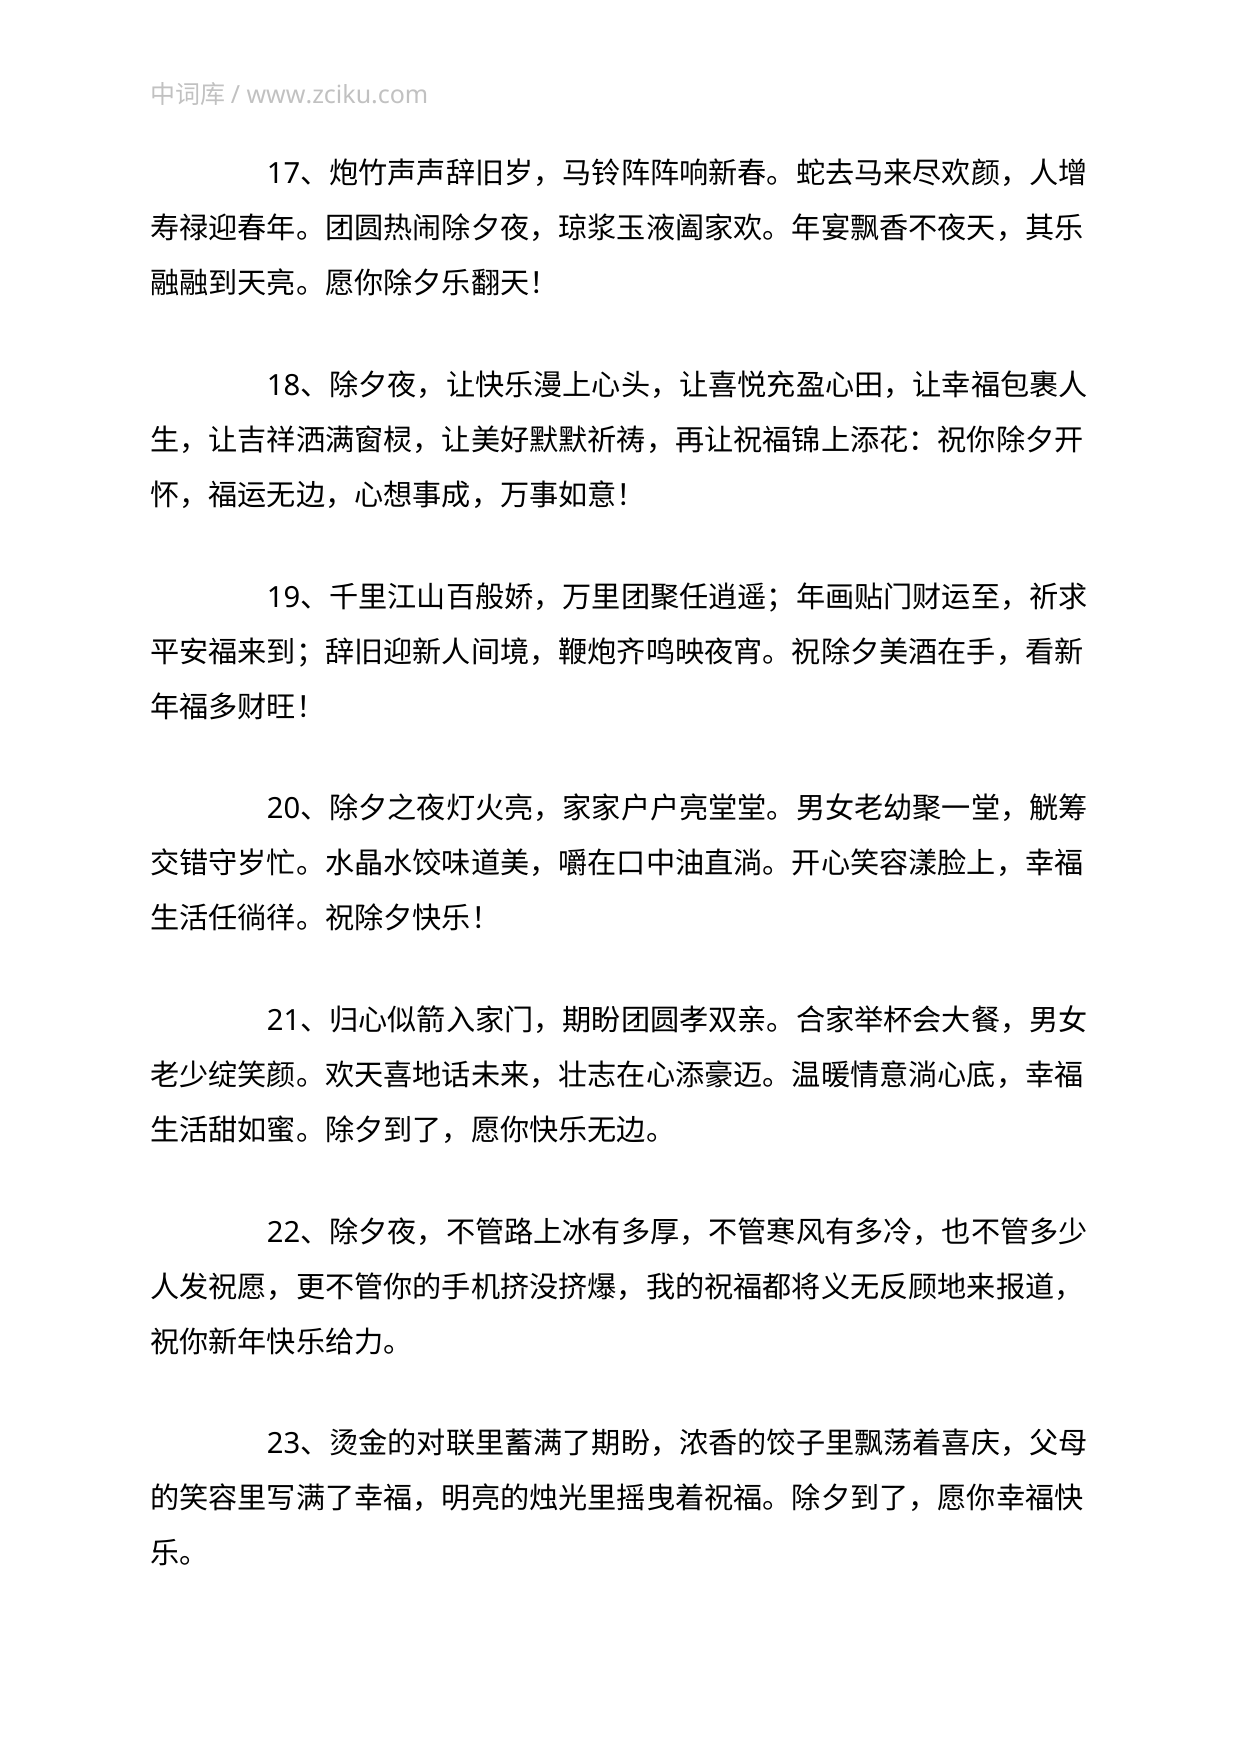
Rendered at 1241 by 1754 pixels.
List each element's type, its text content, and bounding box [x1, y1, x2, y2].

text 22、除夕夜，不管路上冰有多厚，不管寒风有多冷，也不管多少人发祝愿，更不管你的手机挤没挤爆，我的祝福都将义无反顾地来报道，祝你新年快乐给力。 [150, 1208, 1090, 1361]
text 17、炮竹声声辞旧岁，马铃阵阵响新春。蛇去马来尽欢颜，人增寿禄迎春年。团圆热闹除夕夜，琼浆玉液阖家欢。年宴飘香不夜天，其乐融融到天亮。愿你除夕乐翻天！ [150, 150, 1090, 302]
text 18、除夕夜，让快乐漫上心头，让喜悦充盈心田，让幸福包裹人生，让吉祥洒满窗棂，让美好默默祈祷，再让祝福锦上添花：祝你除夕开怀，福运无边，心想事成，万事如意！ [150, 362, 1090, 514]
text 19、千里江山百般娇，万里团聚任逍遥；年画贴门财运至，祈求平安福来到；辞旧迎新人间境，鞭炮齐鸣映夜宵。祝除夕美酒在手，看新年福多财旺！ [150, 573, 1090, 726]
text 20、除夕之夜灯火亮，家家户户亮堂堂。男女老幼聚一堂，觥筹交错守岁忙。水晶水饺味道美，嚼在口中油直淌。开心笑容漾脸上，幸福生活任徜徉。祝除夕快乐！ [150, 785, 1090, 937]
text 21、归心似箭入家门，期盼团圆孝双亲。合家举杯会大餐，男女老少绽笑颜。欢天喜地话未来，壮志在心添豪迈。温暖情意淌心底，幸福生活甜如蜜。除夕到了，愿你快乐无边。 [150, 997, 1090, 1149]
text 23、烫金的对联里蓄满了期盼，浓香的饺子里飘荡着喜庆，父母的笑容里写满了幸福，明亮的烛光里摇曳着祝福。除夕到了，愿你幸福快乐。 [150, 1420, 1090, 1572]
